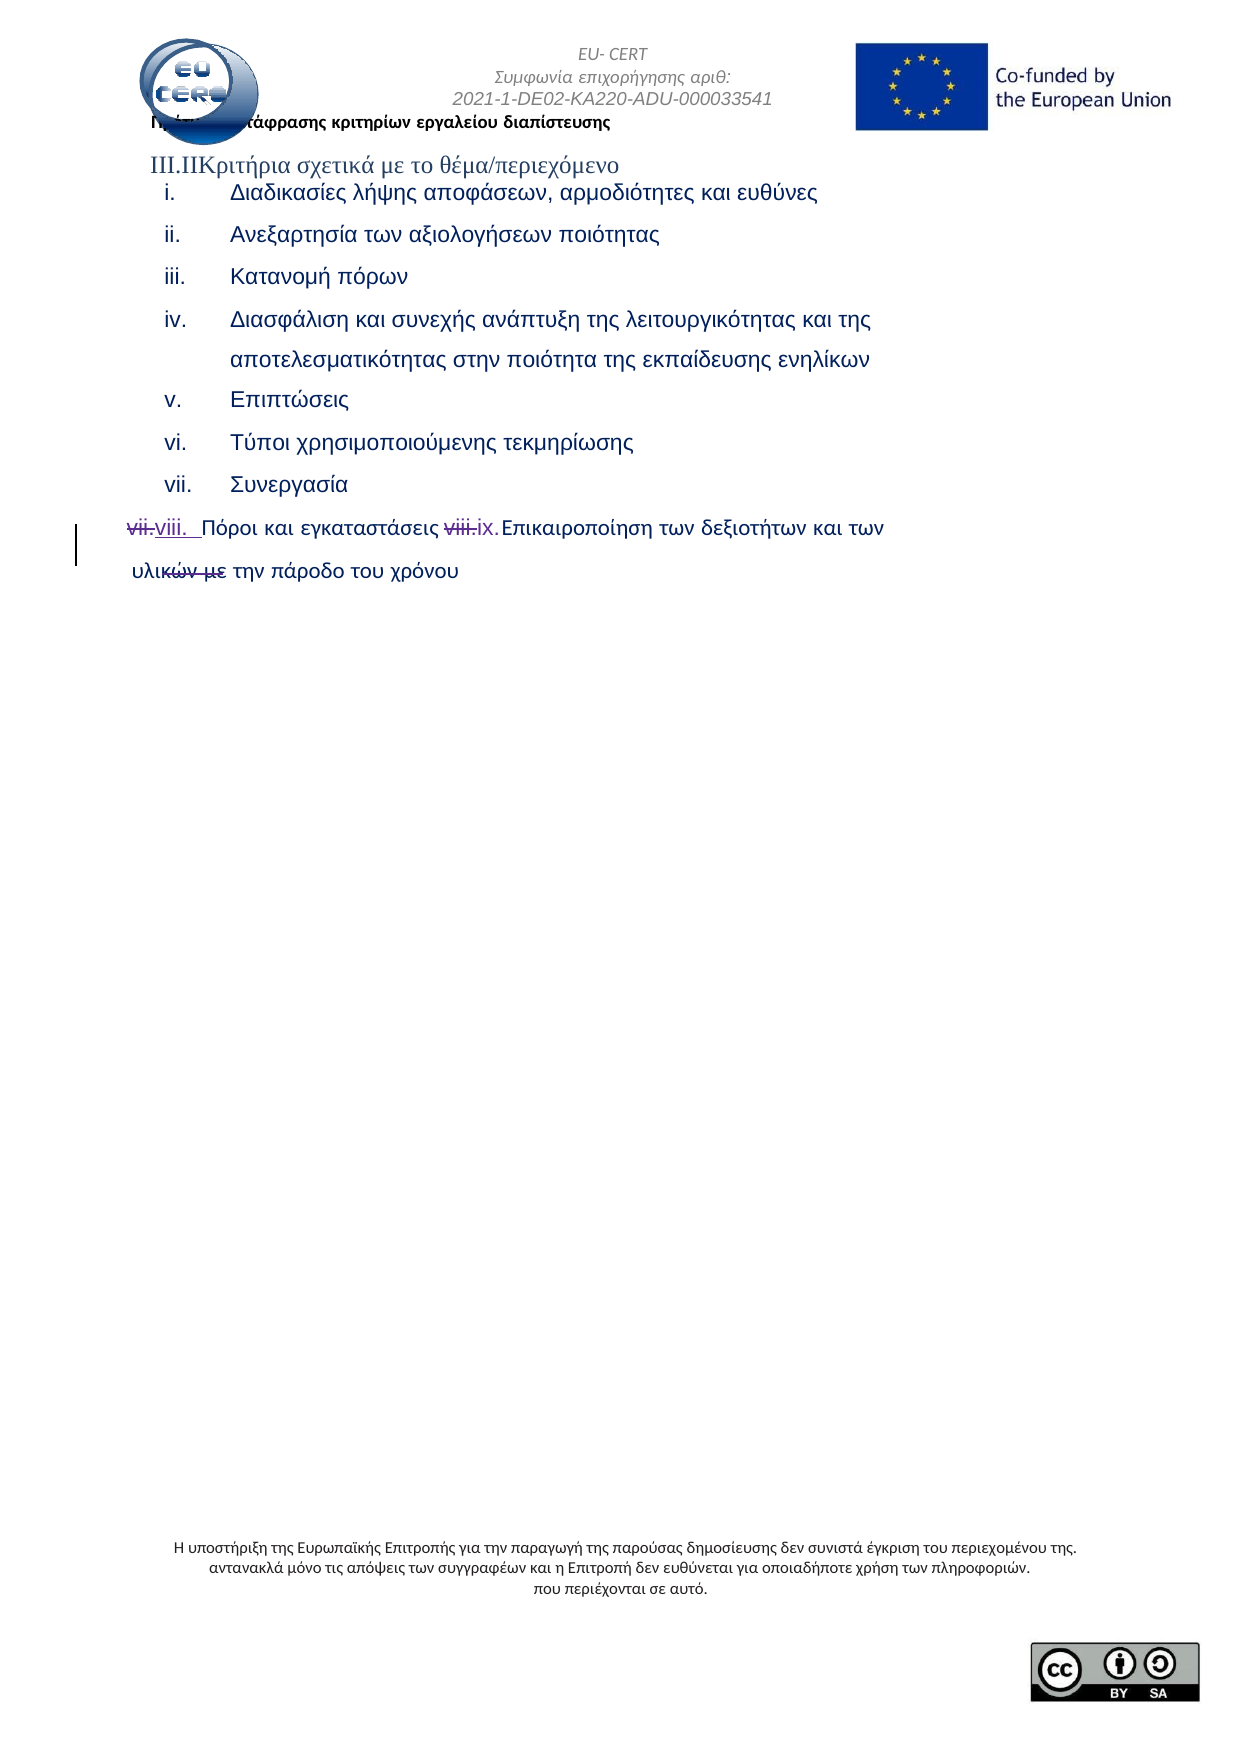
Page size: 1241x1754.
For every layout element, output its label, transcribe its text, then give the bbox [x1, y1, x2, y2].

list Διαδικασίες λήψης αποφάσεων, αρμοδιότητες και ευθύνες [164, 179, 1076, 205]
list Κατανομή πόρων [164, 263, 1076, 290]
picture [855, 42, 1171, 131]
list Συνεργασία [164, 471, 1076, 497]
picture [141, 40, 257, 143]
text vii.viii. Πόροι και εγκαταστάσεις viii.ix. Επικαιροποίηση των δεξιοτήτων και των υλικών με την πάροδο του χρόνου [126, 513, 933, 584]
text III.IIΚριτήρια σχετικά με το θέμα/περιεχόμενο [150, 150, 1076, 179]
text αντανακλά μόνο τις απόψεις των συγγραφέων και η Επιτροπή δεν ευθύνεται για οποιαδήποτε χρήση των πληροφοριών. που περιέχονται σε αυτό. [197, 1558, 1043, 1598]
picture [1027, 1638, 1202, 1704]
list Διασφάλιση και συνεχής ανάπτυξη της λειτουργικότητας και της αποτελεσματικότητας στην ποιότητα της εκπαίδευσης ενηλίκων [164, 306, 1076, 372]
list Ανεξαρτησία των αξιολογήσεων ποιότητας [164, 221, 1076, 247]
list Επιπτώσεις [164, 386, 1076, 413]
text Η υποστήριξη της Ευρωπαϊκής Επιτροπής για την παραγωγή της παρούσας δημοσίευσης δεν συνιστά έγκριση του περιεχομένου της. [126, 1537, 1078, 1558]
list Τύποι χρησιμοποιούμενης τεκμηρίωσης [164, 429, 1076, 455]
picture [141, 95, 149, 108]
